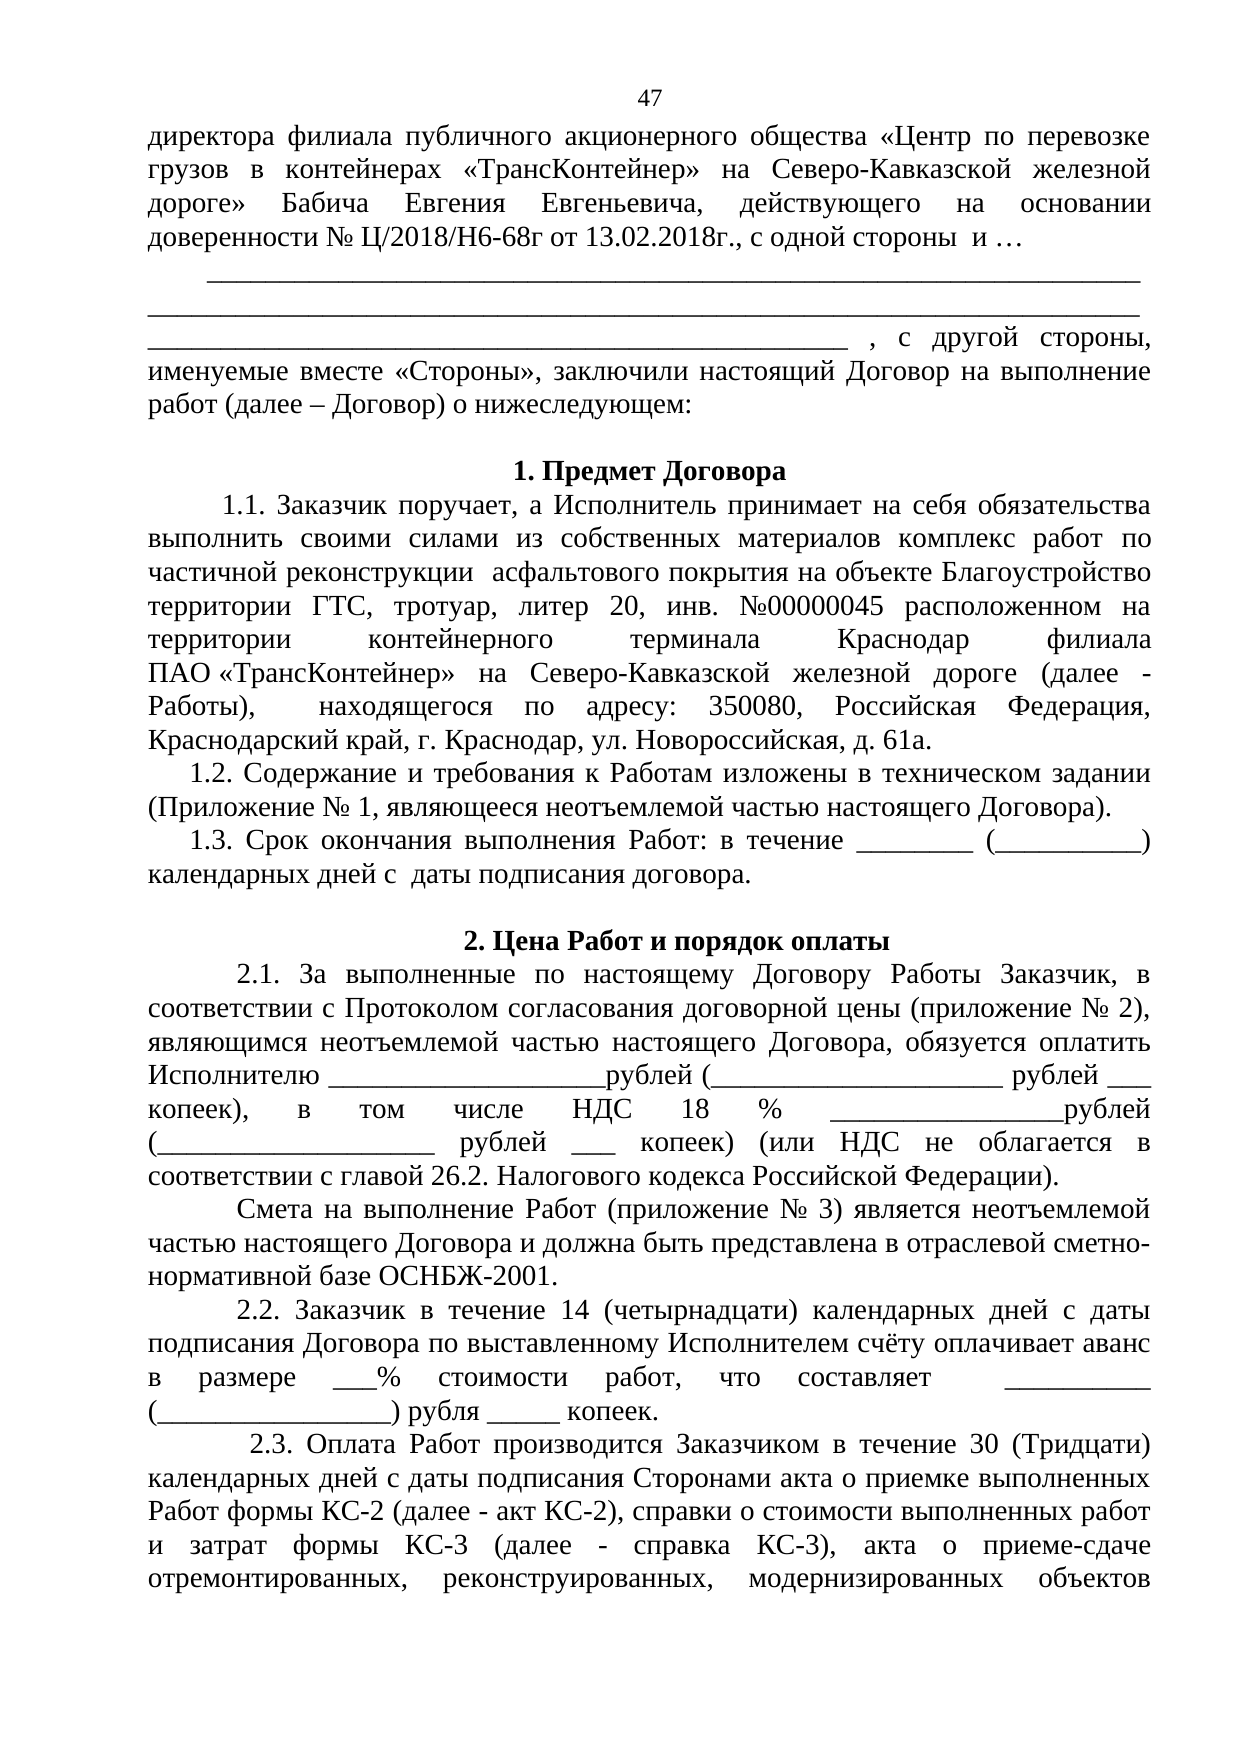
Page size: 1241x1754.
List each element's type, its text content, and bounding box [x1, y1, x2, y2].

text ____________________________________________________________________________________________________________________________________________________________________________________ , с другой стороны, именуемые вместе «Стороны», заключили настоящий Договор на выполнение работ (далее – Договор) о нижеследующем: [148, 252, 1152, 420]
text 1.2. Содержание и требования к Работам изложены в техническом задании (Приложение № 1, являющееся неотъемлемой частью настоящего Договора). [148, 755, 1152, 822]
text 2. Цена Работ и порядок оплаты [148, 923, 1152, 957]
text 2.1. За выполненные по настоящему Договору Работы Заказчик, в соответствии с Протоколом согласования договорной цены (приложение № 2), являющимся неотъемлемой частью настоящего Договора, обязуется оплатить Исполнителю ___________________рублей (____________________ рублей ___ копеек), в том числе НДС 18 % ________________рублей (___________________ рублей ___ копеек) (или НДС не облагается в соответствии с главой 26.2. Налогового кодекса Российской Федерации). [148, 957, 1152, 1191]
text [148, 118, 1152, 252]
text 2.2. Заказчик в течение 14 (четырнадцати) календарных дней с даты подписания Договора по выставленному Исполнителем счёту оплачивает аванс в размере ___% стоимости работ, что составляет __________ (________________) рубля _____ копеек. [148, 1292, 1152, 1426]
text Смета на выполнение Работ (приложение № 3) является неотъемлемой частью настоящего Договора и должна быть представлена в отраслевой сметно-нормативной базе ОСНБЖ-2001. [148, 1191, 1152, 1292]
text 1. Предмет Договора [148, 453, 1152, 487]
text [148, 1426, 1152, 1594]
text 1.1. Заказчик поручает, а Исполнитель принимает на себя обязательства выполнить своими силами из собственных материалов комплекс работ по частичной реконструкции асфальтового покрытия на объекте Благоустройство территории ГТС, тротуар, литер 20, инв. №00000045 расположенном на территории контейнерного терминала Краснодар филиала ПАО «ТрансКонтейнер» на Северо-Кавказской железной дороге (далее - Работы), находящегося по адресу: 350080, Российская Федерация, Краснодарский край, г. Краснодар, ул. Новороссийская, д. 61а. [148, 487, 1152, 755]
text 1.3. Срок окончания выполнения Работ: в течение ________ (__________) календарных дней с даты подписания договора. [148, 822, 1152, 889]
